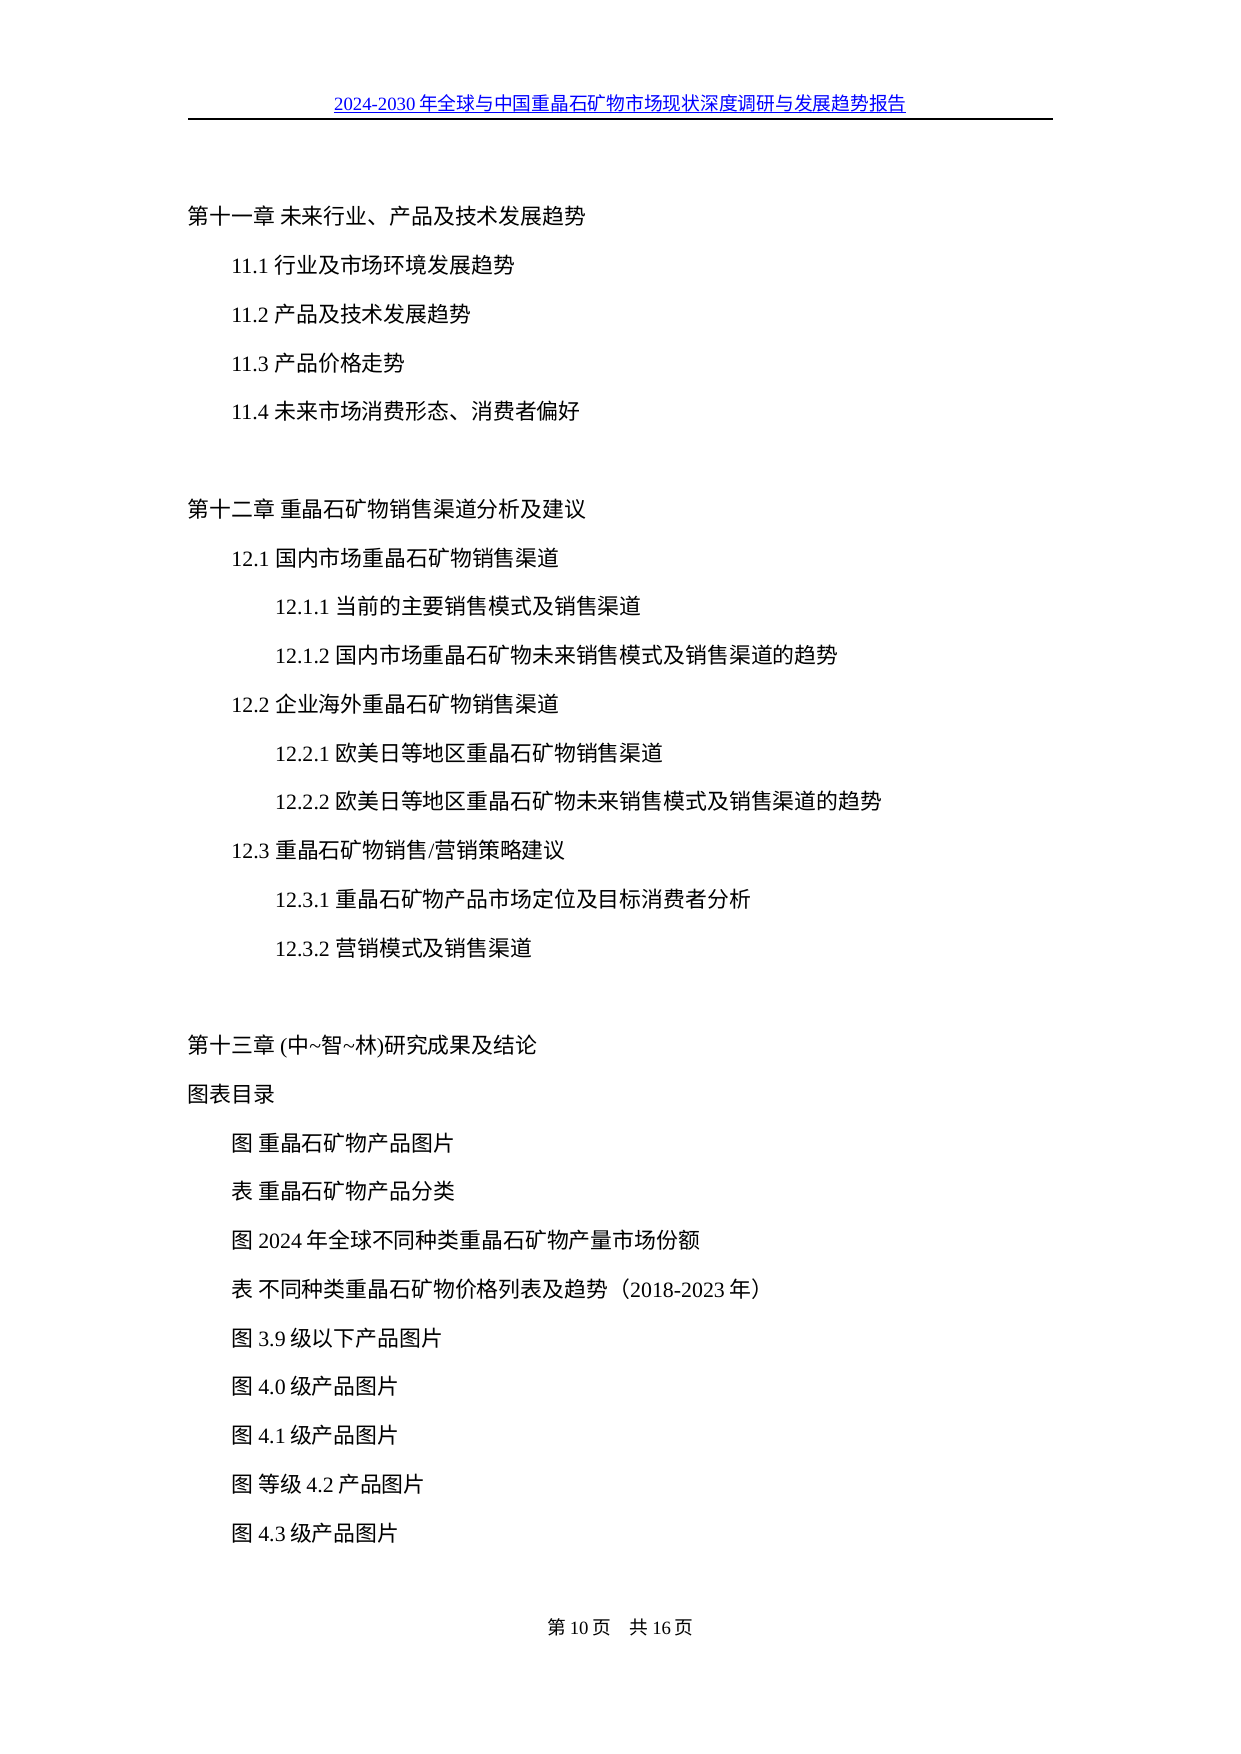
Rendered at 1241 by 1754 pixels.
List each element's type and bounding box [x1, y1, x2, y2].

text [187, 150, 1053, 1548]
